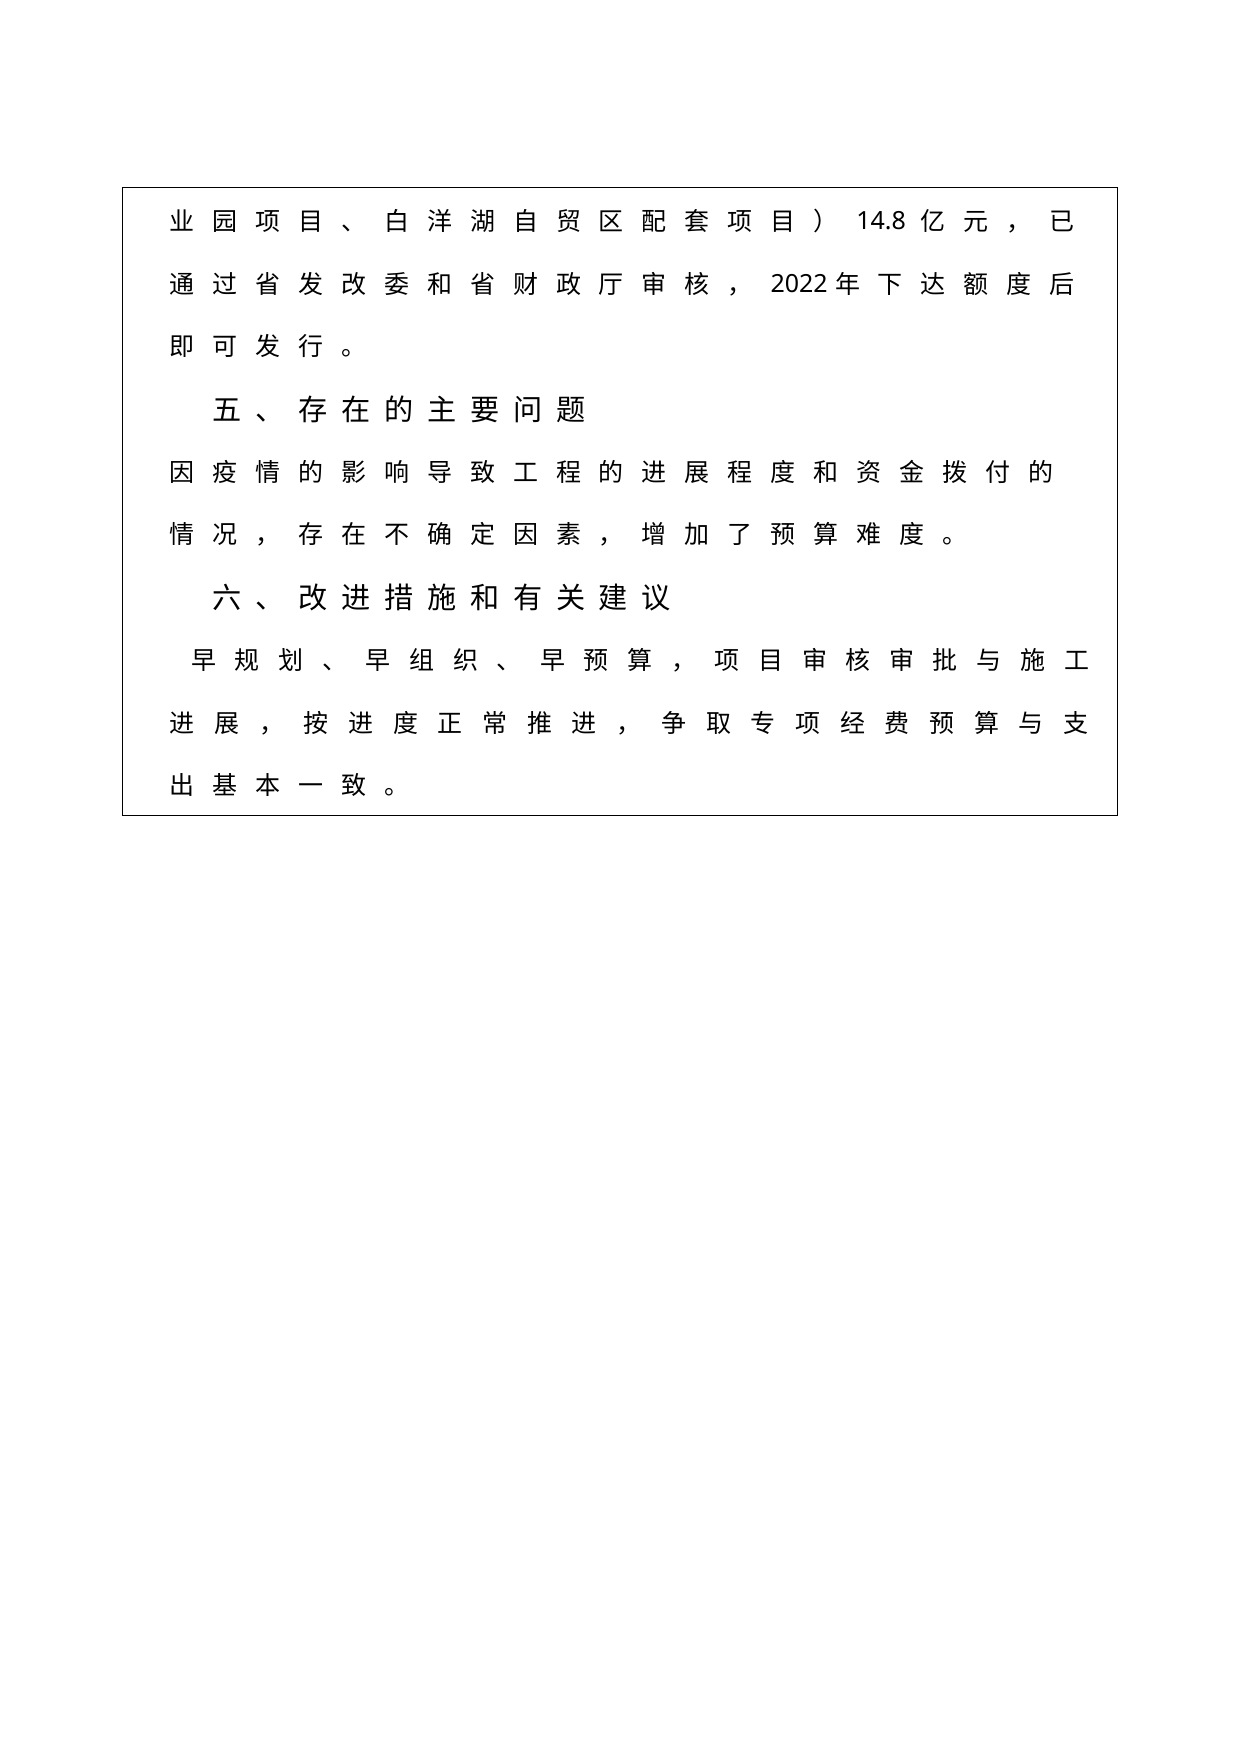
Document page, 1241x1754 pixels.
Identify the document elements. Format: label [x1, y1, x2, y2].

table_header [123, 188, 1117, 815]
